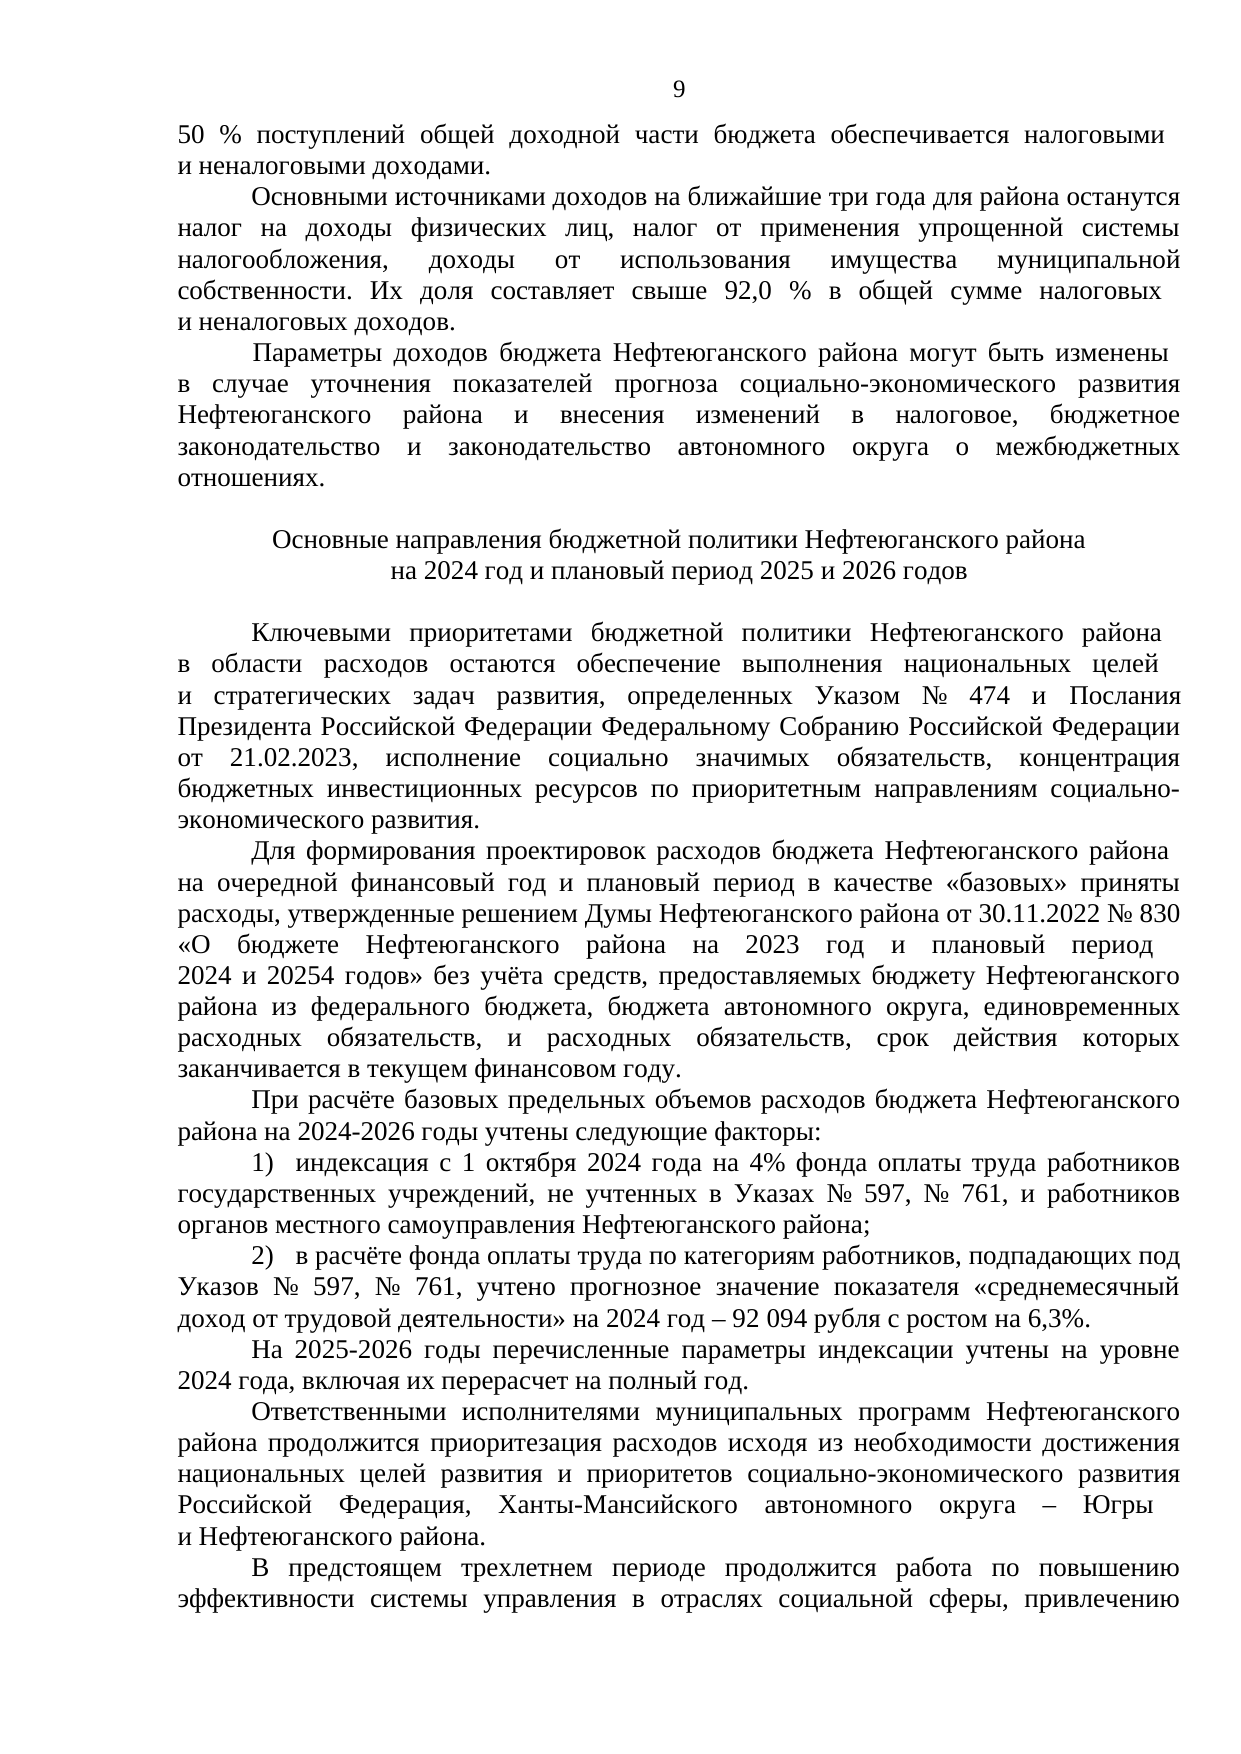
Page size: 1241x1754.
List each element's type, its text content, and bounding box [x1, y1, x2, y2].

text на 2024 год и плановый период 2025 и 2026 годов [177, 554, 1181, 585]
list в расчёте фонда оплаты труда по категориям работников, подпадающих под Указов № 597, № 761, учтено прогнозное значение показателя «среднемесячный доход от трудовой деятельности» на 2024 год – 92 094 рубля с ростом на 6,3%. [177, 1239, 1181, 1333]
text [177, 118, 1181, 180]
text Для формирования проектировок расходов бюджета Нефтеюганского района на очередной финансовый год и плановый период в качестве «базовых» приняты расходы, утвержденные решением Думы Нефтеюганского района от 30.11.2022 № 830 «О бюджете Нефтеюганского района на 2023 год и плановый период 2024 и 20254 годов» без учёта средств, предоставляемых бюджету Нефтеюганского района из федерального бюджета, бюджета автономного округа, единовременных расходных обязательств, и расходных обязательств, срок действия которых заканчивается в текущем финансовом году. [177, 834, 1181, 1084]
text Параметры доходов бюджета Нефтеюганского района могут быть изменены в случае уточнения показателей прогноза социально-экономического развития Нефтеюганского района и внесения изменений в налоговое, бюджетное законодательство и законодательство автономного округа о межбюджетных отношениях. [177, 336, 1181, 492]
text Ключевыми приоритетами бюджетной политики Нефтеюганского района в области расходов остаются обеспечение выполнения национальных целей и стратегических задач развития, определенных Указом № 474 и Послания Президента Российской Федерации Федеральному Собранию Российской Федерации от 21.02.2023, исполнение социально значимых обязательств, концентрация бюджетных инвестиционных ресурсов по приоритетным направлениям социально-экономического развития. [177, 616, 1181, 834]
text На 2025-2026 годы перечисленные параметры индексации учтены на уровне 2024 года, включая их перерасчет на полный год. [177, 1333, 1181, 1395]
list индексация с 1 октября 2024 года на 4% фонда оплаты труда работников государственных учреждений, не учтенных в Указах № 597, № 761, и работников органов местного самоуправления Нефтеюганского района; [177, 1146, 1181, 1239]
text Основными источниками доходов на ближайшие три года для района останутся налог на доходы физических лиц, налог от применения упрощенной системы налогообложения, доходы от использования имущества муниципальной собственности. Их доля составляет свыше 92,0 % в общей сумме налоговых и неналоговых доходов. [177, 180, 1181, 336]
text При расчёте базовых предельных объемов расходов бюджета Нефтеюганского района на 2024-2026 годы учтены следующие факторы: [177, 1084, 1181, 1146]
text Ответственными исполнителями муниципальных программ Нефтеюганского района продолжится приоритезация расходов исходя из необходимости достижения национальных целей развития и приоритетов социально-экономического развития Российской Федерация, Ханты-Мансийского автономного округа – Югры и Нефтеюганского района. [177, 1395, 1181, 1551]
text Основные направления бюджетной политики Нефтеюганского района [177, 523, 1181, 554]
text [177, 1551, 1181, 1613]
